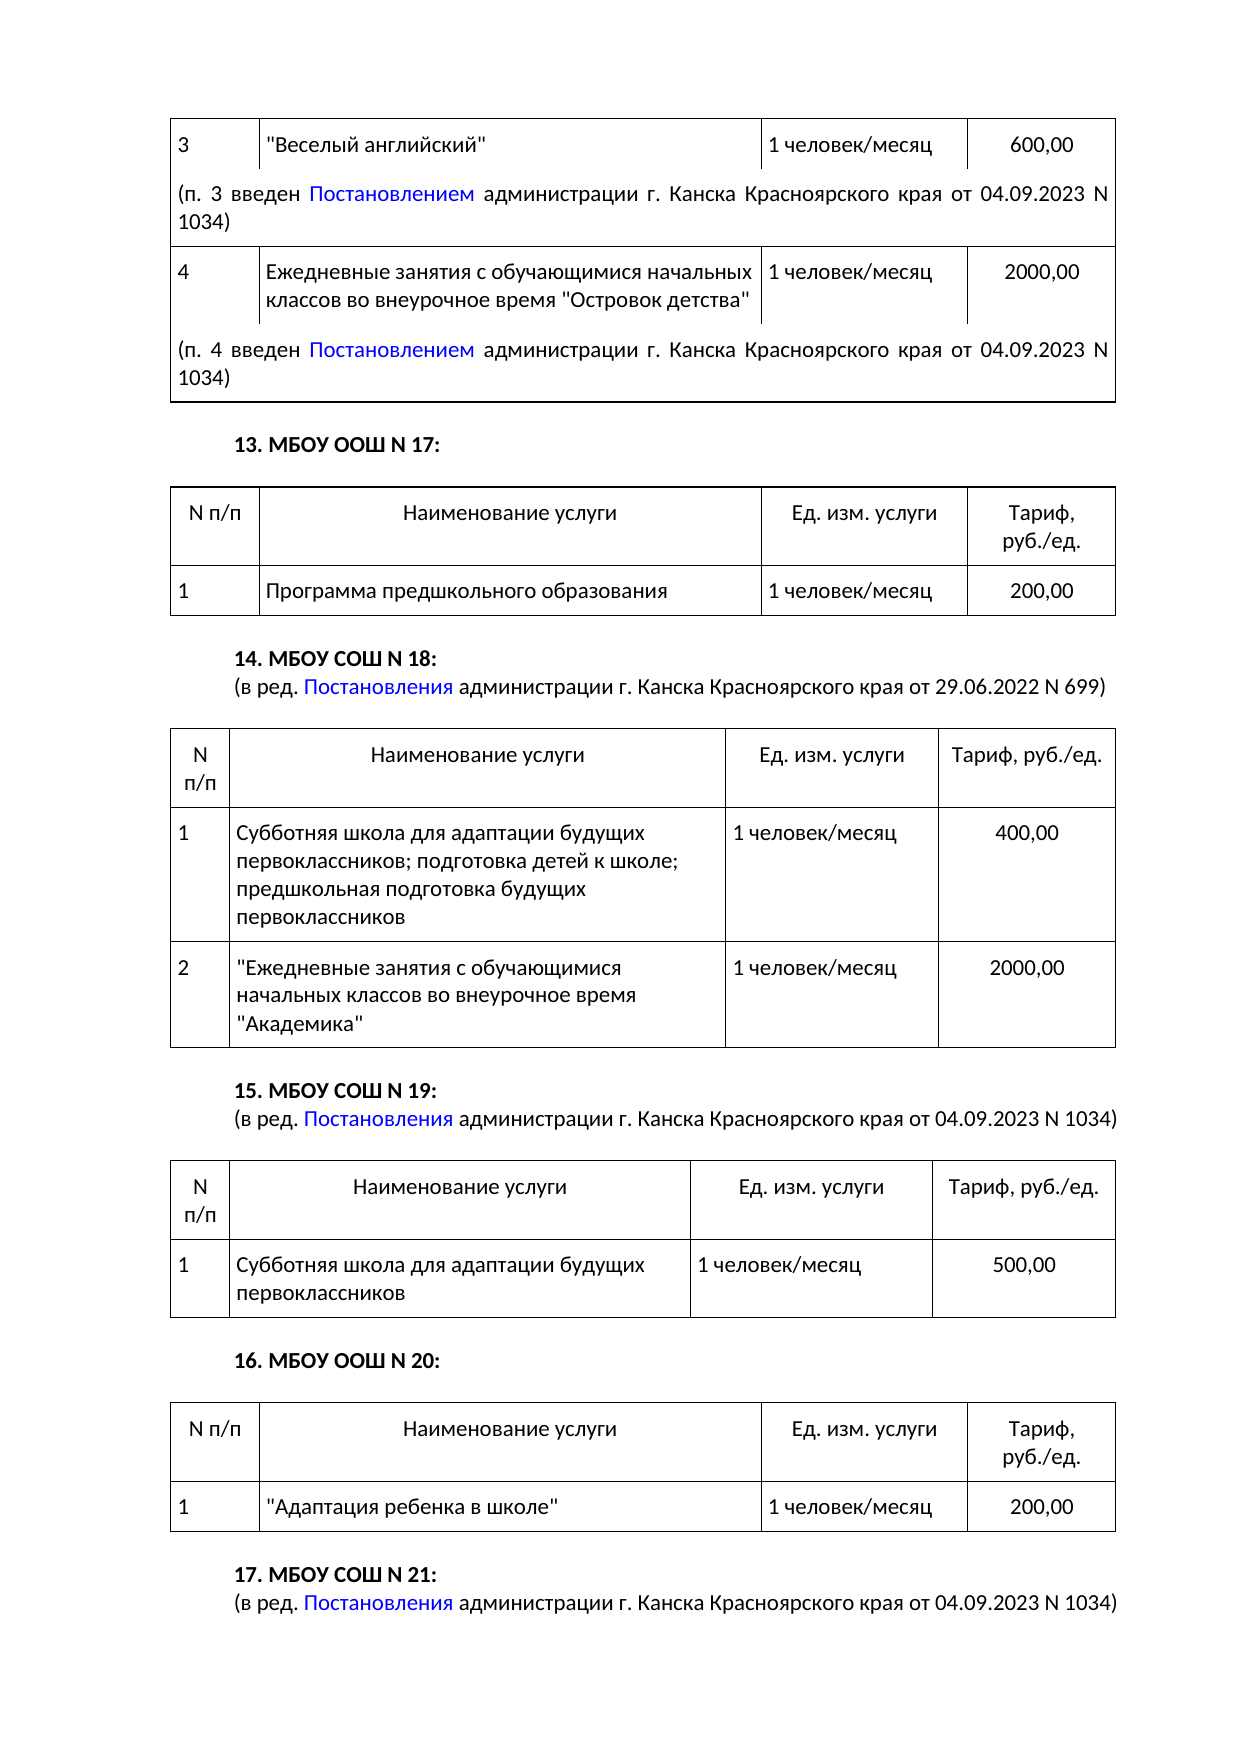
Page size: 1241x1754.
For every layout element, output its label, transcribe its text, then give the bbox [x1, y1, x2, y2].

table_header Наименование услуги [230, 729, 725, 807]
table_cell "Ежедневные занятия с обучающимися начальных классов во внеурочное время "Академика" [230, 942, 725, 1047]
table_header Ед. изм. услуги [726, 729, 938, 807]
table_header Тариф, руб./ед. [939, 729, 1115, 807]
table_cell 2000,00 [939, 942, 1115, 1047]
table_header Тариф, руб./ед. [933, 1161, 1115, 1239]
table_cell 1 [171, 566, 259, 615]
table_cell "Адаптация ребенка в школе" [260, 1482, 761, 1531]
table_cell 1 человек/месяц [691, 1240, 932, 1317]
table_header N п/п [171, 1161, 229, 1239]
table_cell 1 человек/месяц [762, 1482, 967, 1531]
table_cell "Веселый английский" [260, 119, 761, 168]
title 17. МБОУ СОШ N 21: [177, 1560, 1152, 1588]
table_cell Программа предшкольного образования [260, 566, 761, 615]
title 16. МБОУ ООШ N 20: [177, 1346, 1152, 1374]
table_cell 1 [171, 1240, 229, 1317]
table_header Ед. изм. услуги [691, 1161, 932, 1239]
table_header Наименование услуги [260, 1403, 761, 1481]
table_header Тариф, руб./ед. [968, 1403, 1115, 1481]
table_cell 500,00 [933, 1240, 1115, 1317]
table_cell 1 человек/месяц [726, 808, 938, 941]
table_cell 1 человек/месяц [762, 247, 967, 324]
table_cell 1 [171, 1482, 259, 1531]
text (в ред. Постановления администрации г. Канска Красноярского края от 04.09.2023 N 1034) [177, 1588, 1152, 1616]
table_header Тариф, руб./ед. [968, 488, 1115, 565]
table_header Ед. изм. услуги [762, 488, 967, 565]
table_cell 3 [171, 119, 259, 168]
title 14. МБОУ СОШ N 18: [177, 644, 1152, 672]
table_cell 2 [171, 942, 229, 1047]
table_header Ед. изм. услуги [762, 1403, 967, 1481]
table_header N п/п [171, 729, 229, 807]
table_cell Ежедневные занятия с обучающимися начальных классов во внеурочное время "Островок детства" [260, 247, 761, 324]
table_cell Субботняя школа для адаптации будущих первоклассников [230, 1240, 690, 1317]
table_cell 400,00 [939, 808, 1115, 941]
table_cell 1 человек/месяц [726, 942, 938, 1047]
table_header Наименование услуги [230, 1161, 690, 1239]
table_cell 200,00 [968, 1482, 1115, 1531]
table_header Наименование услуги [260, 488, 761, 565]
table_cell (п. 3 введен Постановлением администрации г. Канска Красноярского края от 04.09.2023 N 1034) [171, 169, 1115, 246]
table_header N п/п [171, 488, 259, 565]
text (в ред. Постановления администрации г. Канска Красноярского края от 29.06.2022 N 699) [177, 672, 1152, 700]
title 13. МБОУ ООШ N 17: [177, 430, 1152, 458]
table_cell 1 человек/месяц [762, 119, 967, 168]
table_cell (п. 4 введен Постановлением администрации г. Канска Красноярского края от 04.09.2023 N 1034) [171, 324, 1115, 401]
table_cell 1 [171, 808, 229, 941]
table_cell Субботняя школа для адаптации будущих первоклассников; подготовка детей к школе; предшкольная подготовка будущих первоклассников [230, 808, 725, 941]
table_cell 4 [171, 247, 259, 324]
table_cell 200,00 [968, 566, 1115, 615]
table_cell 1 человек/месяц [762, 566, 967, 615]
table_cell 2000,00 [968, 247, 1115, 324]
table_cell 600,00 [968, 119, 1115, 168]
table_header N п/п [171, 1403, 259, 1481]
title 15. МБОУ СОШ N 19: [177, 1076, 1152, 1104]
text (в ред. Постановления администрации г. Канска Красноярского края от 04.09.2023 N 1034) [177, 1104, 1152, 1132]
